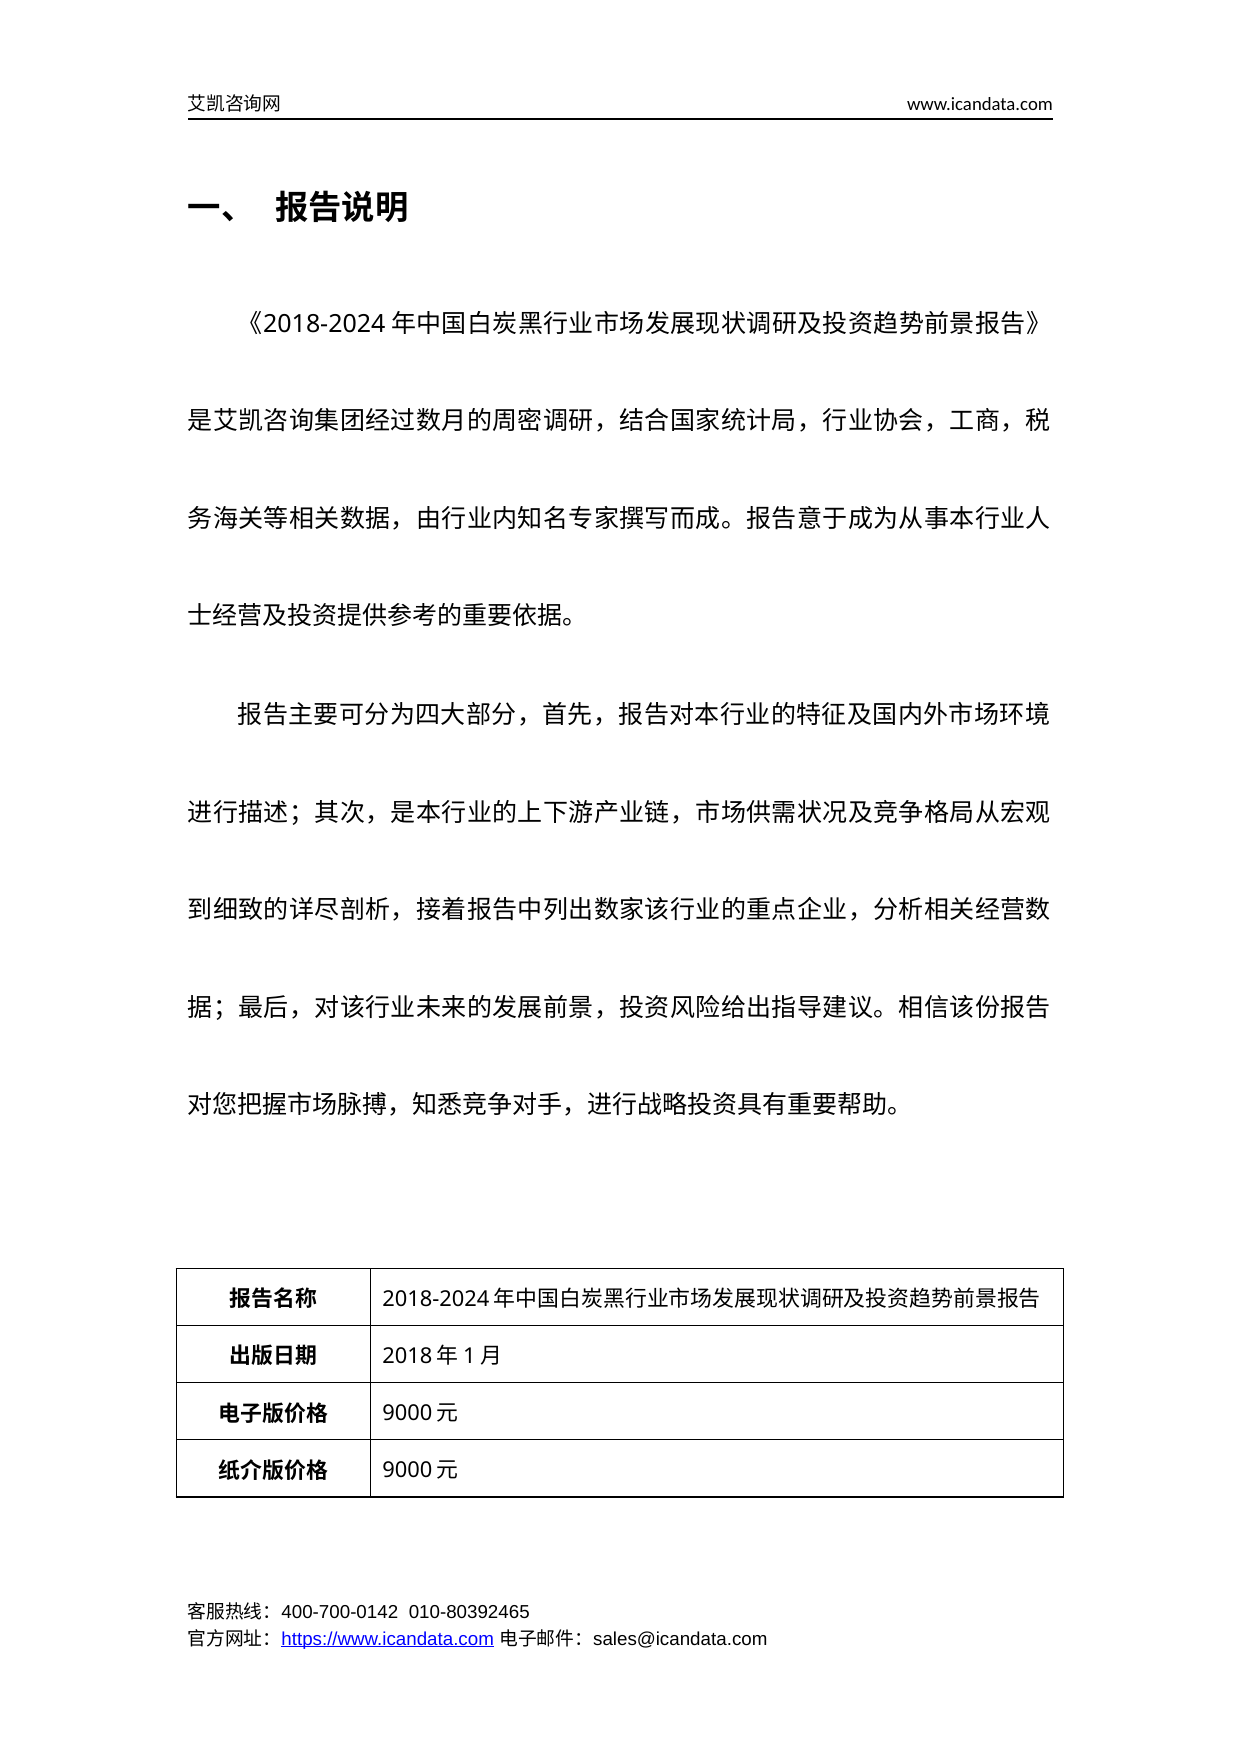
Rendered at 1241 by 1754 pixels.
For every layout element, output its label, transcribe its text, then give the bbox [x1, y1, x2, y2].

table_cell 2018年1月 [371, 1326, 1063, 1382]
table_header 2018-2024年中国白炭黑行业市场发展现状调研及投资趋势前景报告 [371, 1269, 1063, 1325]
table_cell 纸介版价格 [177, 1440, 370, 1496]
table_cell 9000元 [371, 1440, 1063, 1496]
table_cell 9000元 [371, 1383, 1063, 1439]
text 《2018-2024年中国白炭黑行业市场发展现状调研及投资趋势前景报告》是艾凯咨询集团经过数月的周密调研，结合国家统计局，行业协会，工商，税务海关等相关数据，由行业内知名专家撰写而成。报告意于成为从事本行业人士经营及投资提供参考的重要依据。 [187, 289, 1053, 646]
subtitle 报告说明 [187, 172, 1053, 237]
table_header 报告名称 [177, 1269, 370, 1325]
table_cell 电子版价格 [177, 1383, 370, 1439]
text 报告主要可分为四大部分，首先，报告对本行业的特征及国内外市场环境进行描述；其次，是本行业的上下游产业链，市场供需状况及竞争格局从宏观到细致的详尽剖析，接着报告中列出数家该行业的重点企业，分析相关经营数据；最后，对该行业未来的发展前景，投资风险给出指导建议。相信该份报告对您把握市场脉搏，知悉竞争对手，进行战略投资具有重要帮助。 [187, 681, 1053, 1136]
table_cell 出版日期 [177, 1326, 370, 1382]
